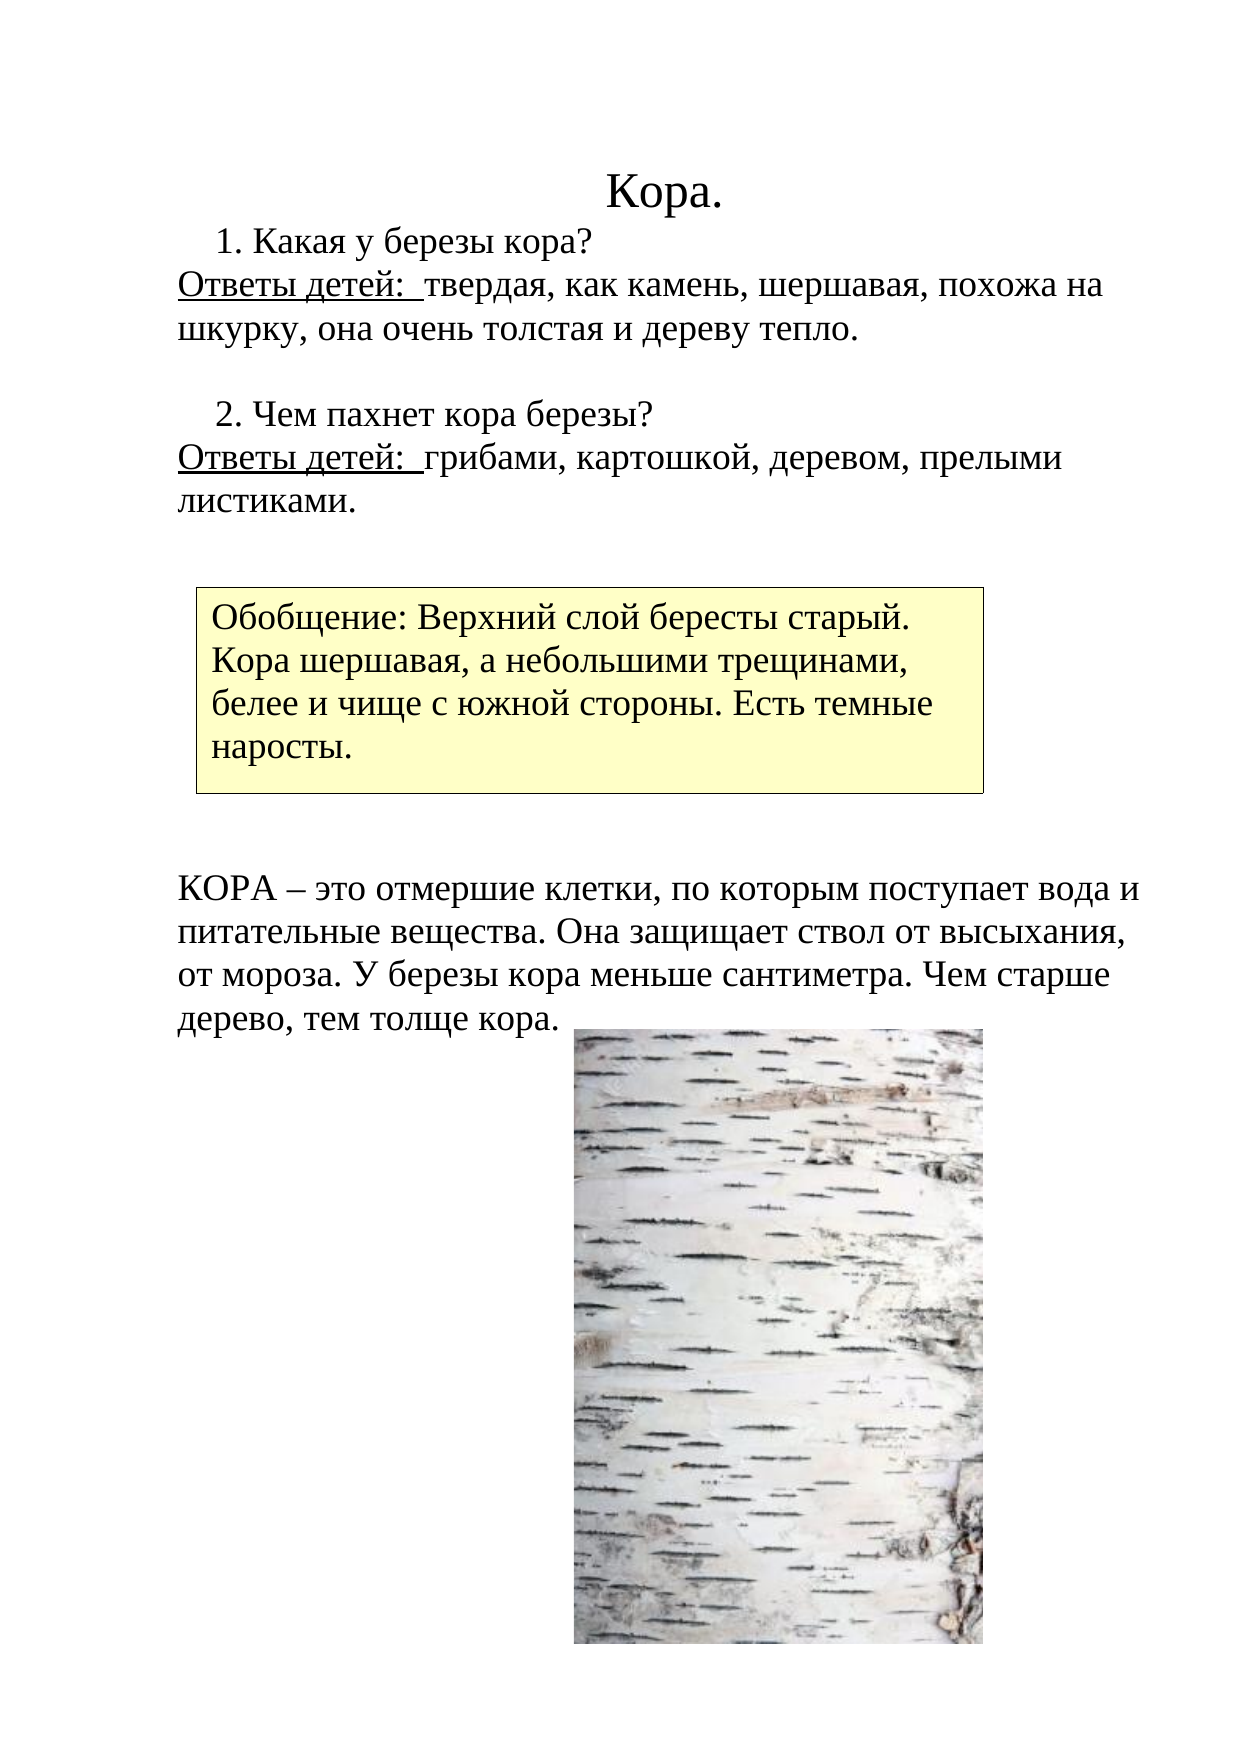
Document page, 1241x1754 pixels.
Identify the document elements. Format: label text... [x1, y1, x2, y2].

list Какая у березы кора? [215, 219, 1152, 262]
text КОРА – это отмершие клетки, по которым поступает вода и питательные вещества. Она защищает ствол от высыхания, от мороза. У березы кора меньше сантиметра. Чем старше дерево, тем толще кора. [177, 866, 1152, 1038]
text Ответы детей: грибами, картошкой, деревом, прелыми листиками. [177, 434, 1152, 521]
picture [573, 1029, 983, 1644]
text Ответы детей: твердая, как камень, шершавая, похожа на шкурку, она очень толстая и дереву тепло. [177, 262, 1152, 348]
list Чем пахнет кора березы? [215, 391, 1152, 434]
text Кора. [177, 161, 1152, 219]
